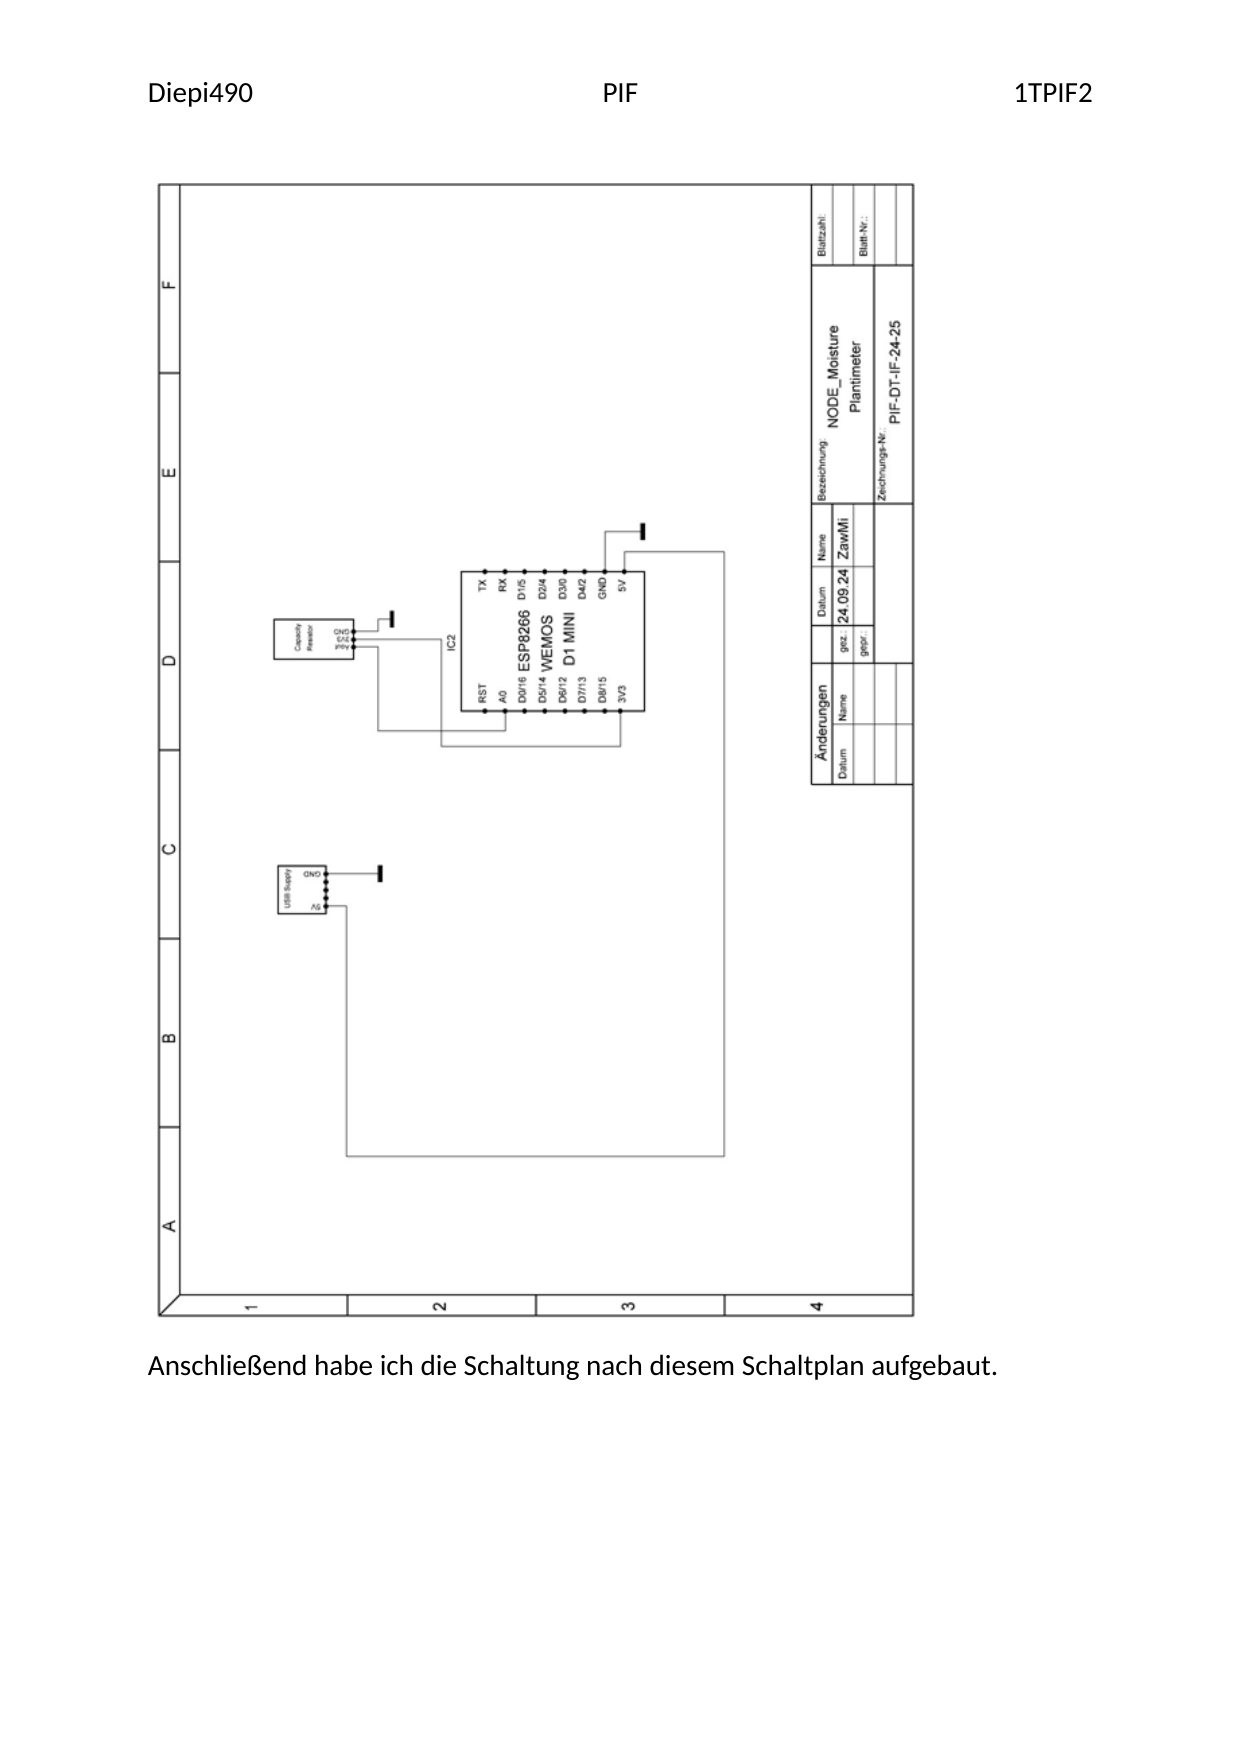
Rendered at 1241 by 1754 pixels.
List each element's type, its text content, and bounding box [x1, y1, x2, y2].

text Anschließend habe ich die Schaltung nach diesem Schaltplan aufgebaut. [148, 1347, 1093, 1382]
picture [147, 147, 982, 1328]
